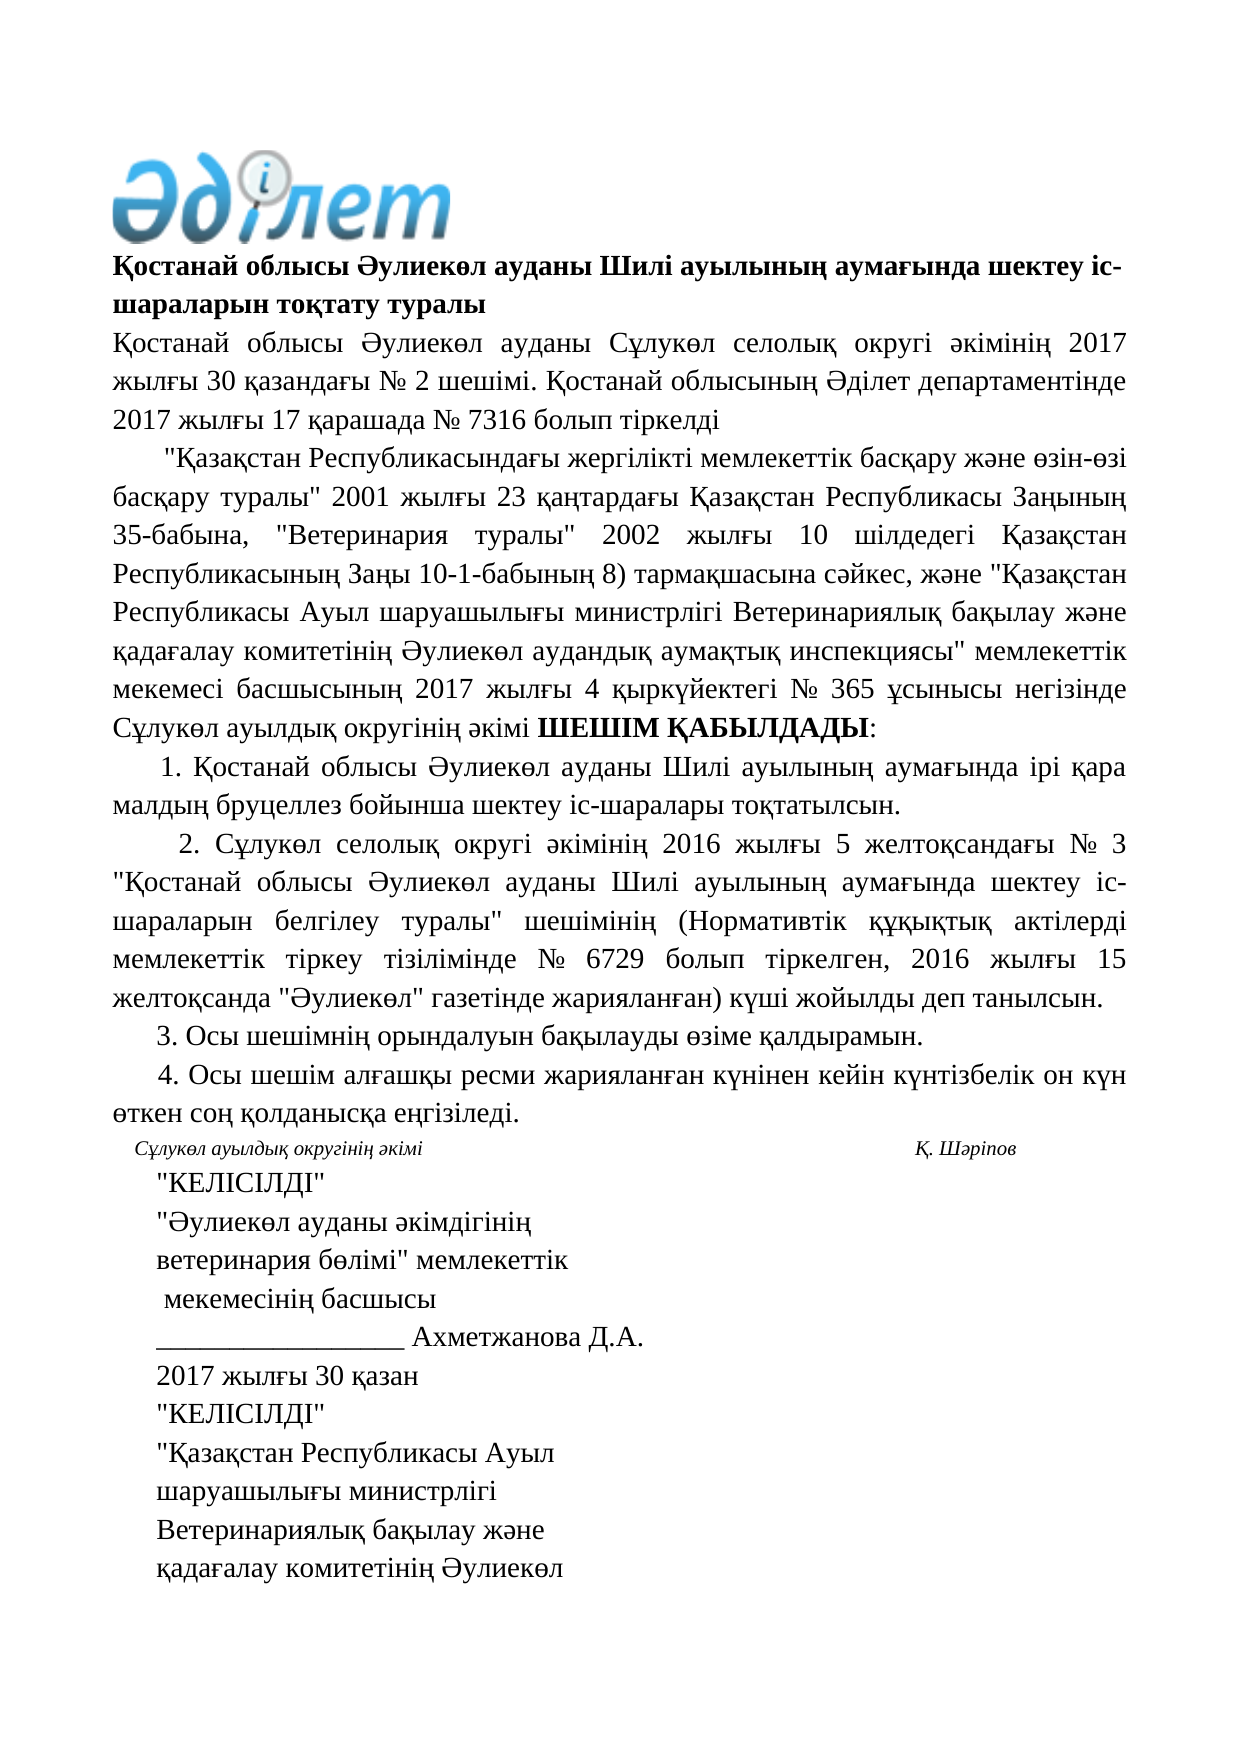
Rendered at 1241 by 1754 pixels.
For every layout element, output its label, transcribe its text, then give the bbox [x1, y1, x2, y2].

text "Қазақстан Республикасы Ауыл [112, 1435, 1128, 1468]
text "КЕЛІСІЛДІ" [112, 1396, 1128, 1430]
text _________________ Ахметжанова Д.А. [112, 1319, 1128, 1353]
text 1. Қостанай облысы Әулиекөл ауданы Шилі ауылының аумағында ірі қара малдың бруцеллез бойынша шектеу іс-шаралары тоқтатылсын. [112, 749, 1128, 821]
table_header Қ. Шәріпов [913, 1134, 1240, 1165]
text қадағалау комитетiнiң Әулиекөл [112, 1551, 1128, 1584]
text ветеринария бөлімі" мемлекеттік [112, 1242, 1128, 1276]
text Қостанай облысы Әулиекөл ауданы Шилі ауылының аумағында шектеу іс-шараларын тоқтату туралы [112, 248, 1128, 320]
text 3. Осы шешімнің орындалуын бақылауды өзіме қалдырамын. [112, 1018, 1128, 1052]
text Қостанай облысы Әулиекөл ауданы Сұлукөл селолық округі әкімінің 2017 жылғы 30 қазандағы № 2 шешімі. Қостанай облысының Әділет департаментінде 2017 жылғы 17 қарашада № 7316 болып тіркелді [112, 325, 1128, 435]
text 2. Сұлукөл селолық округі әкімінің 2016 жылғы 5 желтоқсандағы № 3 "Қостанай облысы Әулиекөл ауданы Шилі ауылының аумағында шектеу іс-шараларын белгілеу туралы" шешімінің (Нормативтік құқықтық актілерді мемлекеттік тіркеу тізілімінде № 6729 болып тіркелген, 2016 жылғы 15 желтоқсанда "Әулиекөл" газетінде жарияланған) күші жойылды деп танылсын. [112, 826, 1128, 1013]
text "Әулиекөл ауданы әкімдігінің [112, 1204, 1128, 1237]
text Ветеринариялық бақылау және [112, 1512, 1128, 1546]
text мекемесінің басшысы [112, 1281, 1128, 1314]
table_header Сұлукөл ауылдық округінің әкімі [101, 1134, 913, 1165]
text шаруашылығы министрлігі [112, 1473, 1128, 1507]
picture [112, 150, 451, 244]
text "КЕЛІСІЛДІ" [112, 1165, 1128, 1199]
text "Қазақстан Республикасындағы жергілікті мемлекеттік басқару және өзін-өзі басқару туралы" 2001 жылғы 23 қаңтардағы Қазақстан Республикасы Заңының 35-бабына, "Ветеринария туралы" 2002 жылғы 10 шілдедегі Қазақстан Республикасының Заңы 10-1-бабының 8) тармақшасына сәйкес, және "Қазақстан Республикасы Ауыл шаруашылығы министрлігі Ветеринариялық бақылау және қадағалау комитетiнiң Әулиекөл аудандық аумақтық инспекциясы" мемлекеттік мекемесі басшысының 2017 жылғы 4 қыркүйектегі № 365 ұсынысы негізінде Сұлукөл ауылдық округінің әкімі ШЕШІМ ҚАБЫЛДАДЫ: [112, 440, 1128, 744]
text 2017 жылғы 30 қазан [112, 1358, 1128, 1391]
text 4. Осы шешім алғашқы ресми жарияланған күнінен кейін күнтізбелік он күн өткен соң қолданысқа еңгізіледі. [112, 1057, 1128, 1129]
